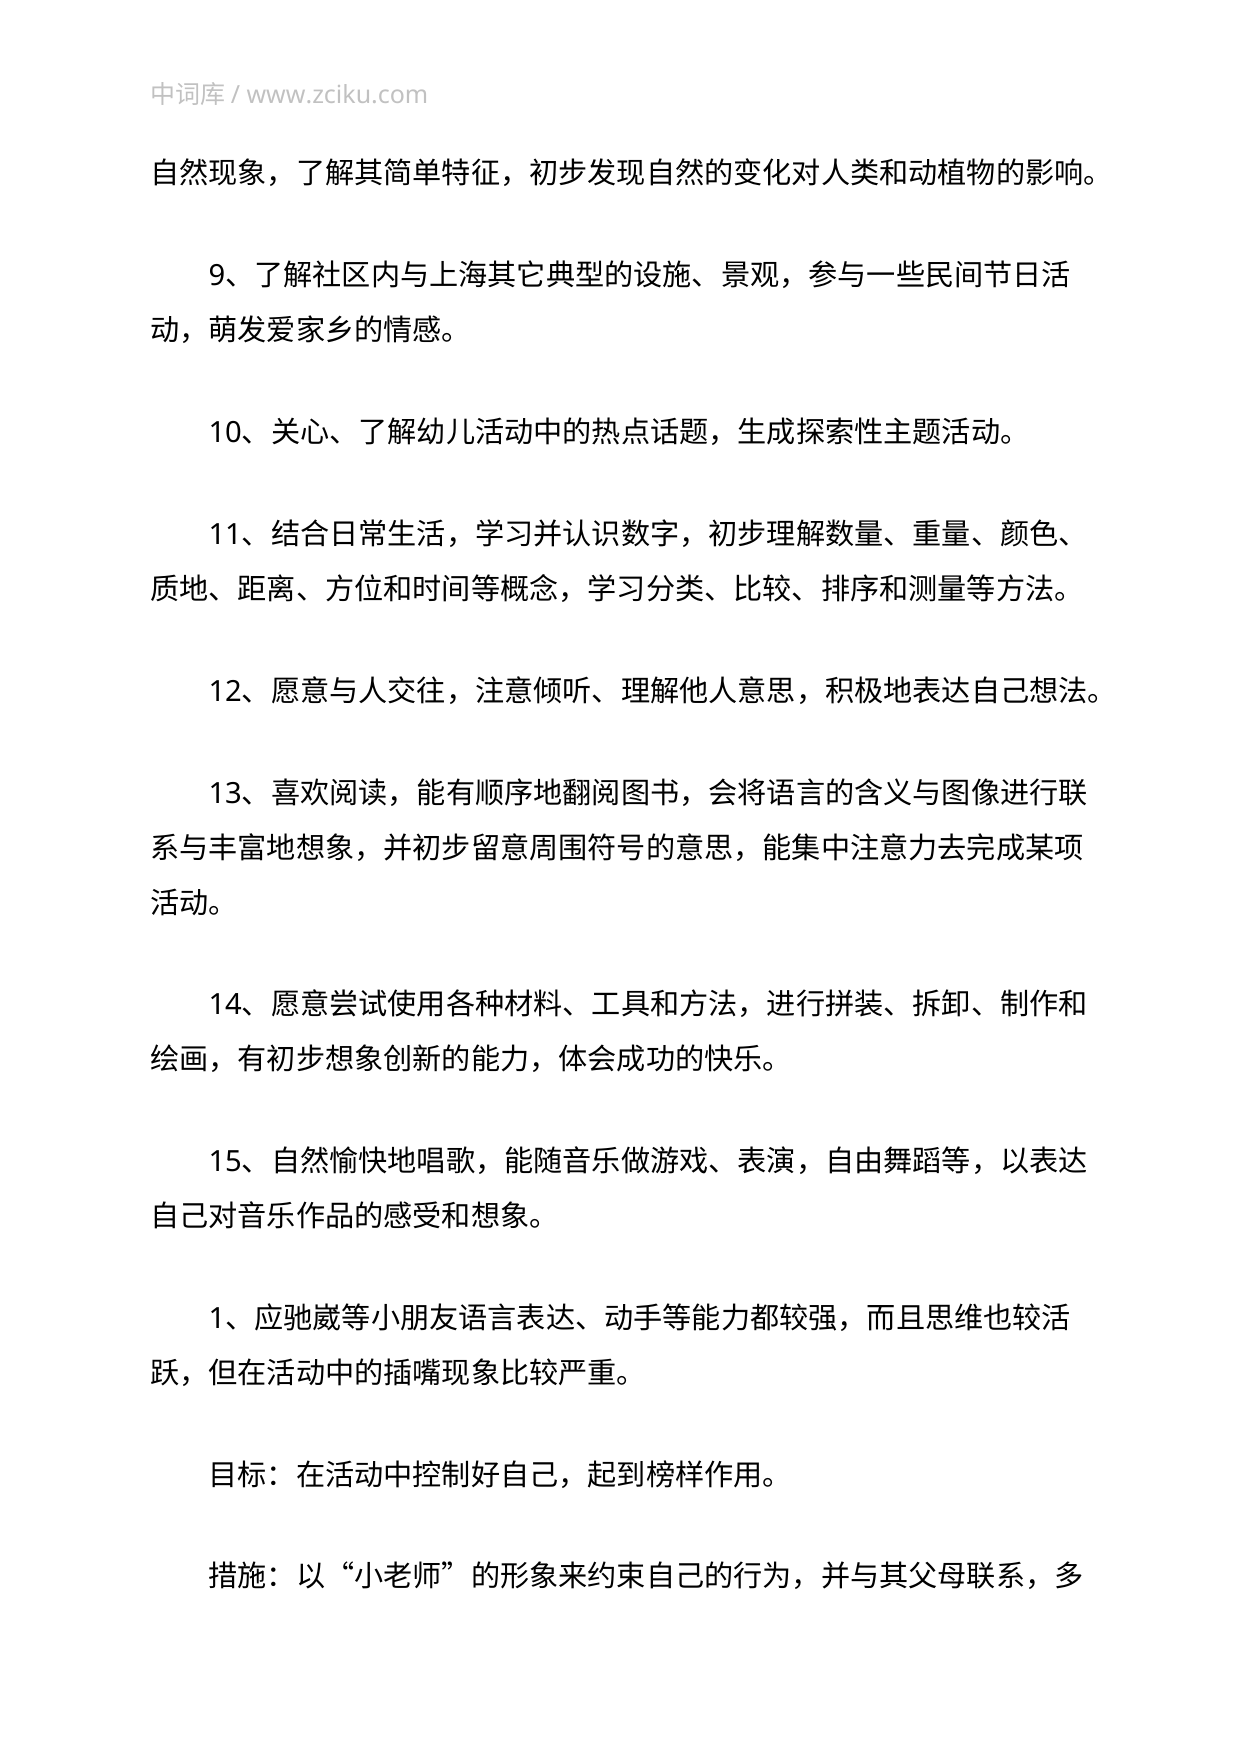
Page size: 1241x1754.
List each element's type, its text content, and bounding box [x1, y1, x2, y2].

text 11、结合日常生活，学习并认识数字，初步理解数量、重量、颜色、质地、距离、方位和时间等概念，学习分类、比较、排序和测量等方法。 [150, 511, 1090, 608]
text 13、喜欢阅读，能有顺序地翻阅图书，会将语言的含义与图像进行联系与丰富地想象，并初步留意周围符号的意思，能集中注意力去完成某项活动。 [150, 769, 1090, 921]
text 15、自然愉快地唱歌，能随音乐做游戏、表演，自由舞蹈等，以表达自己对音乐作品的感受和想象。 [150, 1138, 1090, 1235]
text 14、愿意尝试使用各种材料、工具和方法，进行拼装、拆卸、制作和绘画，有初步想象创新的能力，体会成功的快乐。 [150, 981, 1090, 1078]
text 目标：在活动中控制好自己，起到榜样作用。 [150, 1451, 1090, 1493]
text 10、关心、了解幼儿活动中的热点话题，生成探索性主题活动。 [150, 408, 1090, 451]
text 1、应驰崴等小朋友语言表达、动手等能力都较强，而且思维也较活跃，但在活动中的插嘴现象比较严重。 [150, 1294, 1090, 1392]
text 12、愿意与人交往，注意倾听、理解他人意思，积极地表达自己想法。 [150, 667, 1090, 710]
text 9、了解社区内与上海其它典型的设施、景观，参与一些民间节日活动，萌发爱家乡的情感。 [150, 252, 1090, 349]
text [150, 150, 1090, 192]
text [150, 1553, 1090, 1595]
